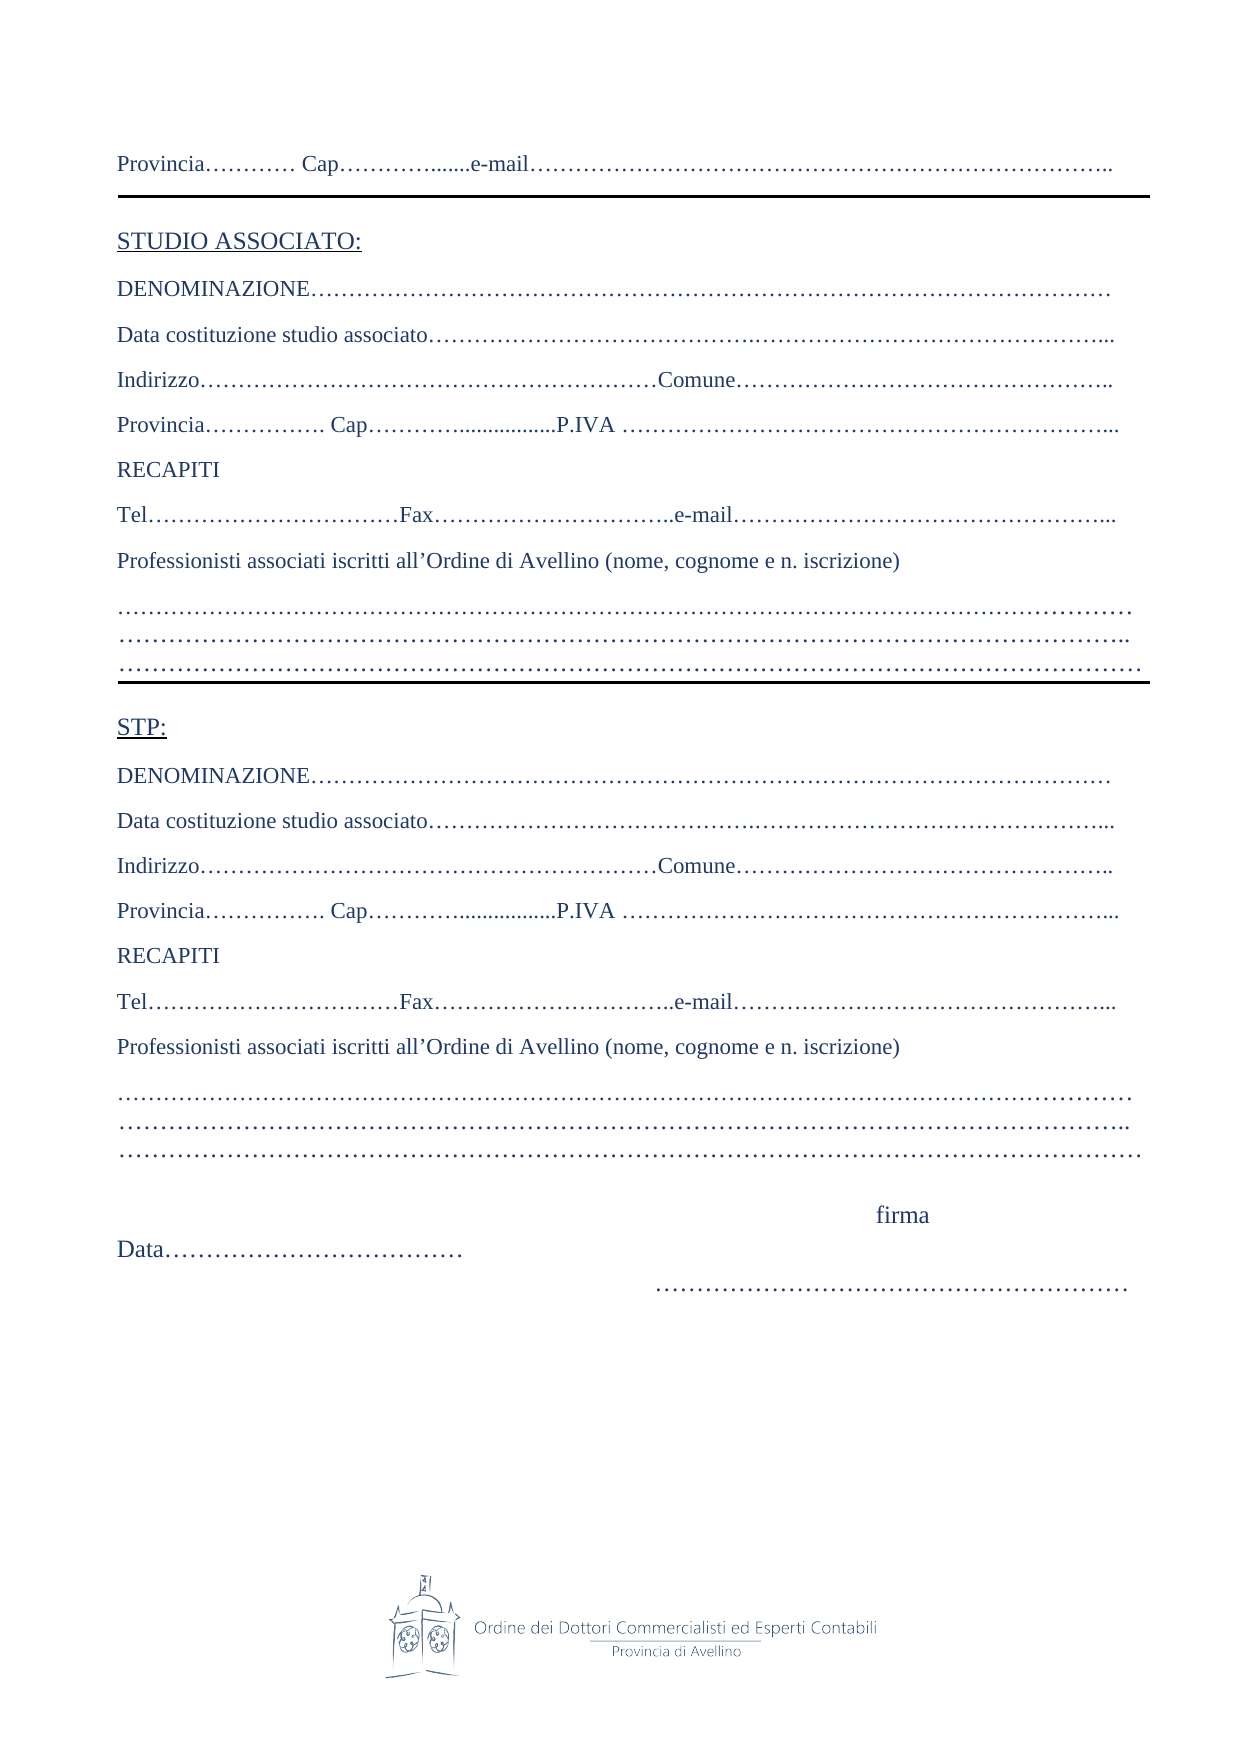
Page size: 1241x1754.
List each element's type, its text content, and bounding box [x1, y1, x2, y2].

text Provincia……………. Cap………….................P.IVA ………………………………………………………... [117, 411, 1144, 437]
text Data costituzione studio associato…………………………………….………………………………………... [117, 807, 1144, 833]
text RECAPITI [117, 942, 1144, 969]
text Data costituzione studio associato…………………………………….………………………………………... [117, 321, 1144, 347]
text firma [117, 1201, 1146, 1229]
text Provincia………… Cap………….......e-mail………………………………………………………………….. [117, 150, 1144, 176]
text Data……………………………… [117, 1234, 1146, 1263]
text DENOMINAZIONE…………………………………………………………………………………………… [117, 762, 1144, 788]
text STP: [117, 712, 1146, 741]
text STUDIO ASSOCIATO: [117, 226, 1146, 255]
text Professionisti associati iscritti all’Ordine di Avellino (nome, cognome e n. iscrizione) [117, 547, 1144, 573]
text Professionisti associati iscritti all’Ordine di Avellino (nome, cognome e n. iscrizione) [117, 1033, 1144, 1059]
text …………………………………………………………………………………………………………………… ………………………………………………………………………………………………………….. …………………………………………………………………………………………………………… [117, 1078, 1146, 1163]
text Indirizzo……………………………………………………Comune………………………………………….. [117, 852, 1144, 878]
text Provincia……………. Cap………….................P.IVA ………………………………………………………... [117, 897, 1144, 924]
text Indirizzo……………………………………………………Comune………………………………………….. [117, 366, 1144, 392]
picture [368, 1571, 892, 1679]
text Tel……………………………Fax…………………………..e-mail…………………………………………... [117, 501, 1144, 528]
text ………………………………………………… [118, 1268, 1129, 1296]
text …………………………………………………………………………………………………………………… ………………………………………………………………………………………………………….. …………………………………………………………………………………………………………… [117, 592, 1146, 676]
text DENOMINAZIONE…………………………………………………………………………………………… [117, 275, 1144, 302]
text RECAPITI [117, 456, 1144, 483]
text Tel……………………………Fax…………………………..e-mail…………………………………………... [117, 988, 1144, 1014]
